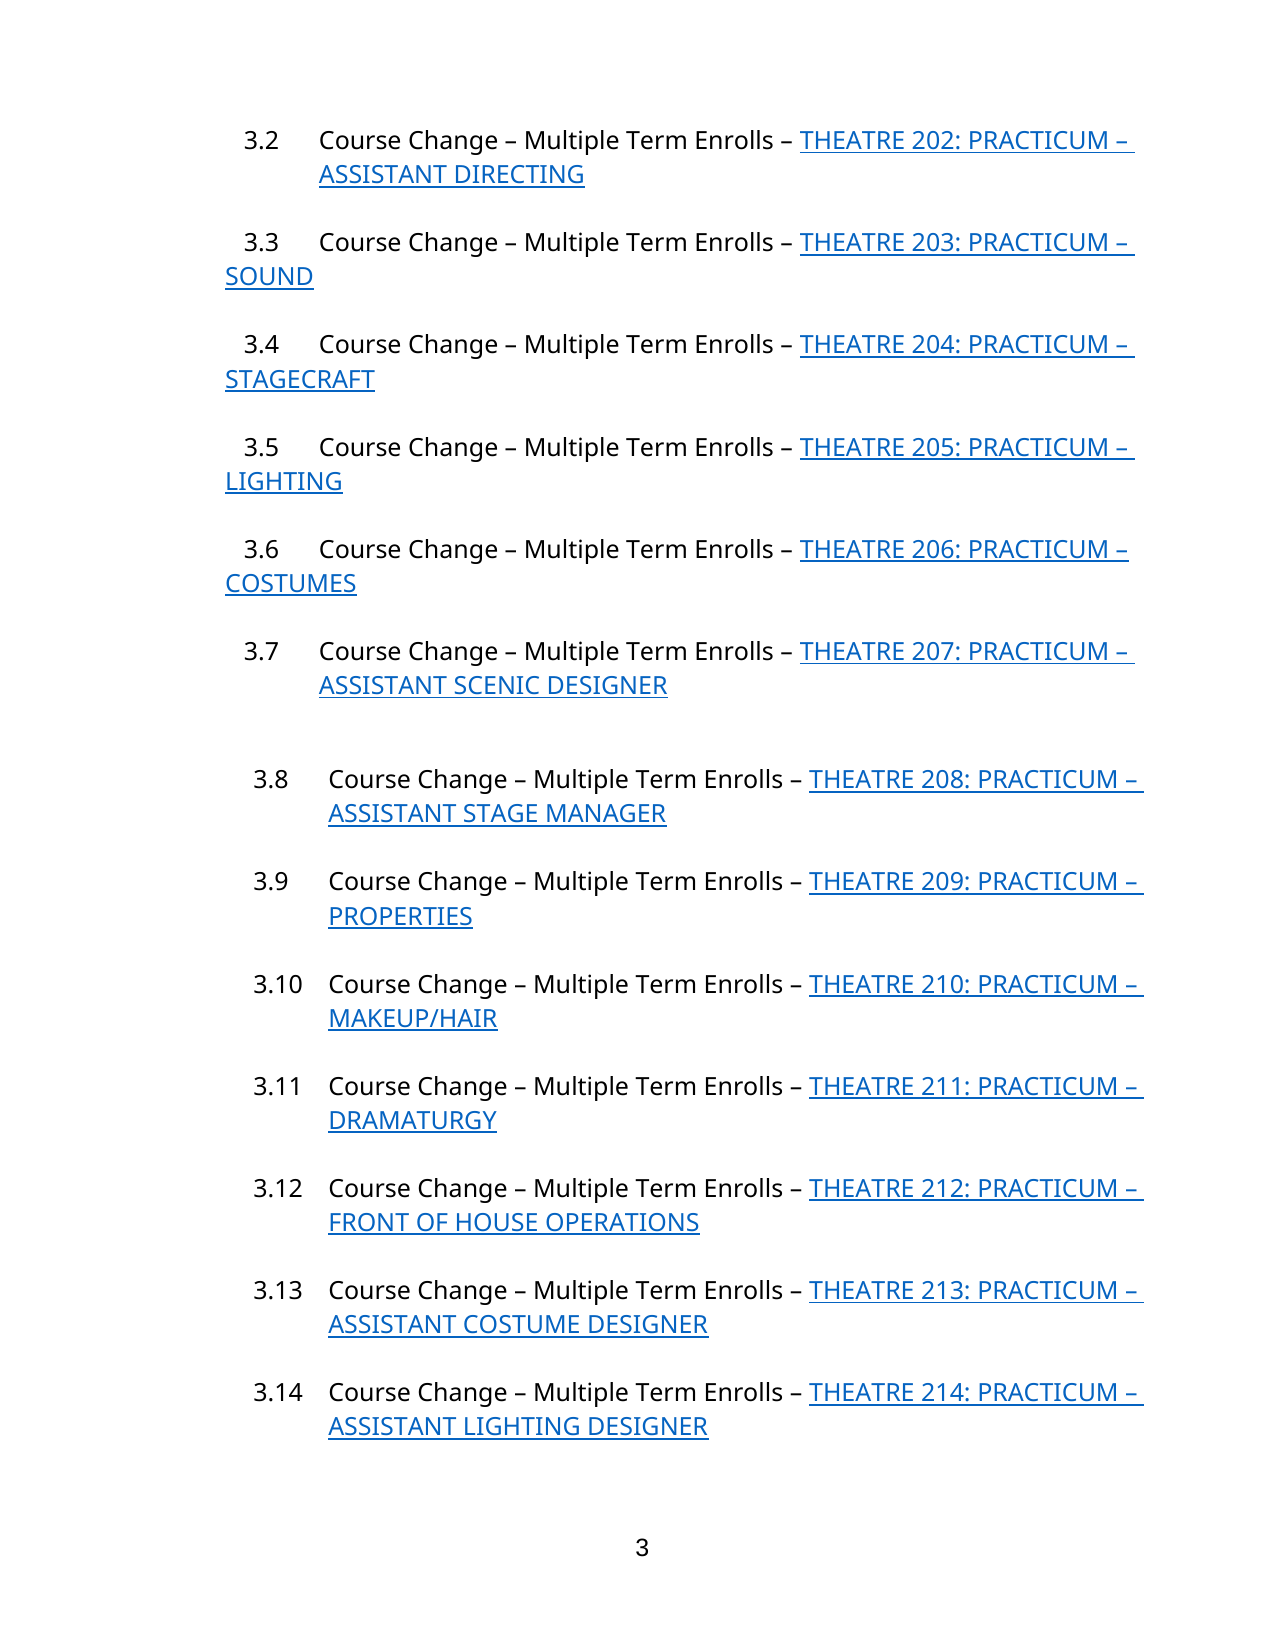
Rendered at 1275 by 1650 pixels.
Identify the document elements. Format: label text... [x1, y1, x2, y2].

text 3.12 Course Change – Multiple Term Enrolls – THEATRE 212: PRACTICUM – FRONT OF HOUSE OPERATIONS [253, 1171, 1191, 1239]
text 3.6 Course Change – Multiple Term Enrolls – THEATRE 206: PRACTICUM –COSTUMES [225, 532, 1191, 600]
text 3.13 Course Change – Multiple Term Enrolls – THEATRE 213: PRACTICUM – ASSISTANT COSTUME DESIGNER [253, 1273, 1191, 1341]
text 3.9 Course Change – Multiple Term Enrolls – THEATRE 209: PRACTICUM – PROPERTIES [253, 864, 1191, 932]
text 3.14 Course Change – Multiple Term Enrolls – THEATRE 214: PRACTICUM – ASSISTANT LIGHTING DESIGNER [253, 1375, 1191, 1443]
text 3.10 Course Change – Multiple Term Enrolls – THEATRE 210: PRACTICUM – MAKEUP/HAIR [253, 966, 1191, 1034]
text 3.11 Course Change – Multiple Term Enrolls – THEATRE 211: PRACTICUM – DRAMATURGY [253, 1068, 1191, 1137]
text 3.2 Course Change – Multiple Term Enrolls – THEATRE 202: PRACTICUM – ASSISTANT DIRECTING [244, 123, 1191, 191]
text 3.3 Course Change – Multiple Term Enrolls – THEATRE 203: PRACTICUM – SOUND [225, 225, 1191, 293]
text 3.4 Course Change – Multiple Term Enrolls – THEATRE 204: PRACTICUM – STAGECRAFT [225, 327, 1191, 395]
text 3.7 Course Change – Multiple Term Enrolls – THEATRE 207: PRACTICUM – ASSISTANT SCENIC DESIGNER [244, 634, 1191, 702]
text 3.5 Course Change – Multiple Term Enrolls – THEATRE 205: PRACTICUM – LIGHTING [225, 429, 1191, 497]
text 3.8 Course Change – Multiple Term Enrolls – THEATRE 208: PRACTICUM – ASSISTANT STAGE MANAGER [253, 762, 1191, 830]
